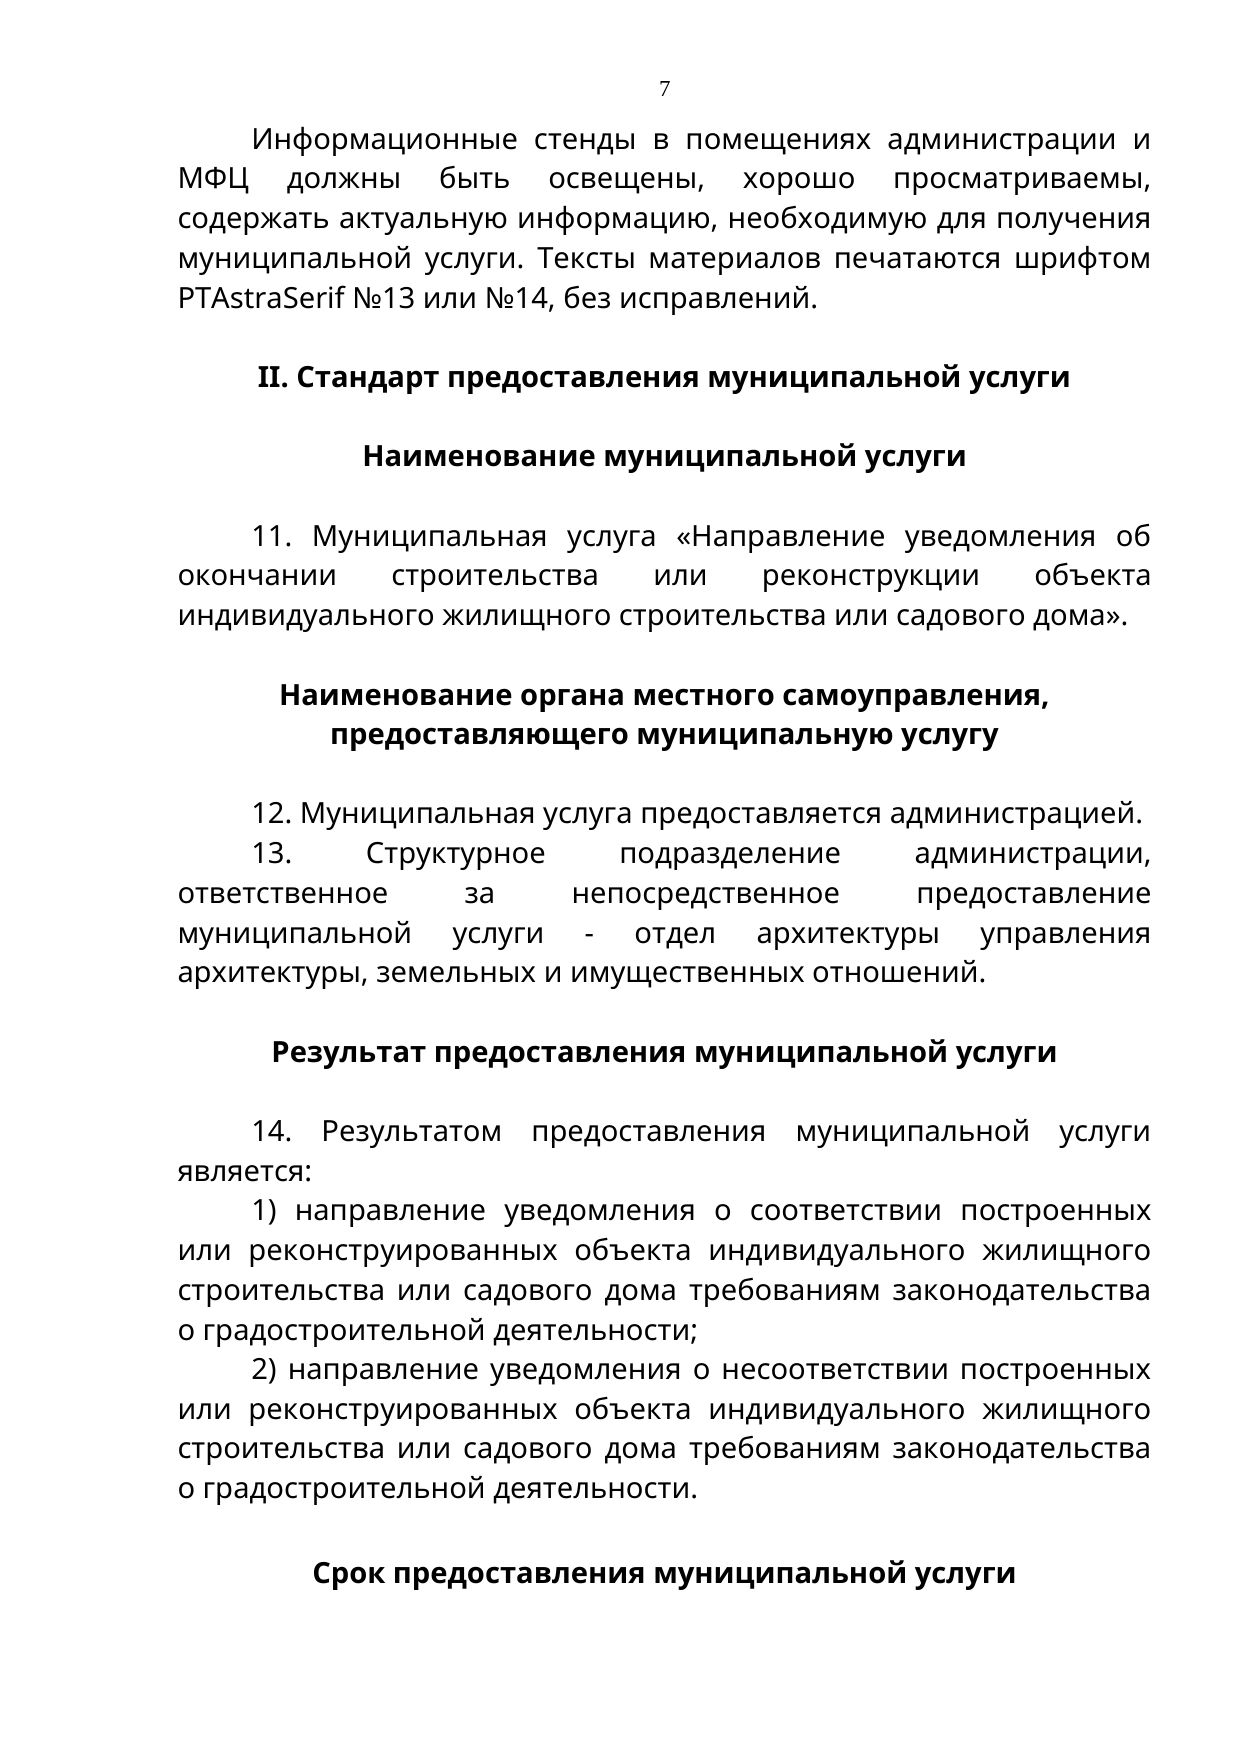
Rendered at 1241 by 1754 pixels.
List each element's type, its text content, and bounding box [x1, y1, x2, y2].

text Информационные стенды в помещениях администрации и МФЦ должны быть освещены, хорошо просматриваемы, содержать актуальную информацию, необходимую для получения муниципальной услуги. Тексты материалов печатаются шрифтом PTAstraSerif №13 или №14, без исправлений. [177, 118, 1152, 317]
list 1) направление уведомления о соответствии построенных или реконструированных объекта индивидуального жилищного строительства или садового дома требованиям законодательства о градостроительной деятельности; [177, 1190, 1152, 1348]
text Наименование муниципальной услуги [177, 436, 1152, 475]
text Наименование органа местного самоуправления, предоставляющего муниципальную услугу [177, 674, 1152, 753]
text 11. Муниципальная услуга «Направление уведомления об окончании строительства или реконструкции объекта индивидуального жилищного строительства или садового дома». [177, 515, 1152, 634]
text 12. Муниципальная услуга предоставляется администрацией. [177, 793, 1152, 832]
text 2) направление уведомления о несоответствии построенных или реконструированных объекта индивидуального жилищного строительства или садового дома требованиям законодательства о градостроительной деятельности. [177, 1348, 1152, 1507]
text 13. Структурное подразделение администрации, ответственное за непосредственное предоставление муниципальной услуги - отдел архитектуры управления архитектуры, земельных и имущественных отношений. [177, 832, 1152, 991]
list 14. Результатом предоставления муниципальной услуги является: [177, 1110, 1152, 1190]
text Результат предоставления муниципальной услуги [177, 1031, 1152, 1071]
text II. Стандарт предоставления муниципальной услуги [177, 356, 1152, 396]
text Срок предоставления муниципальной услуги [177, 1553, 1152, 1592]
